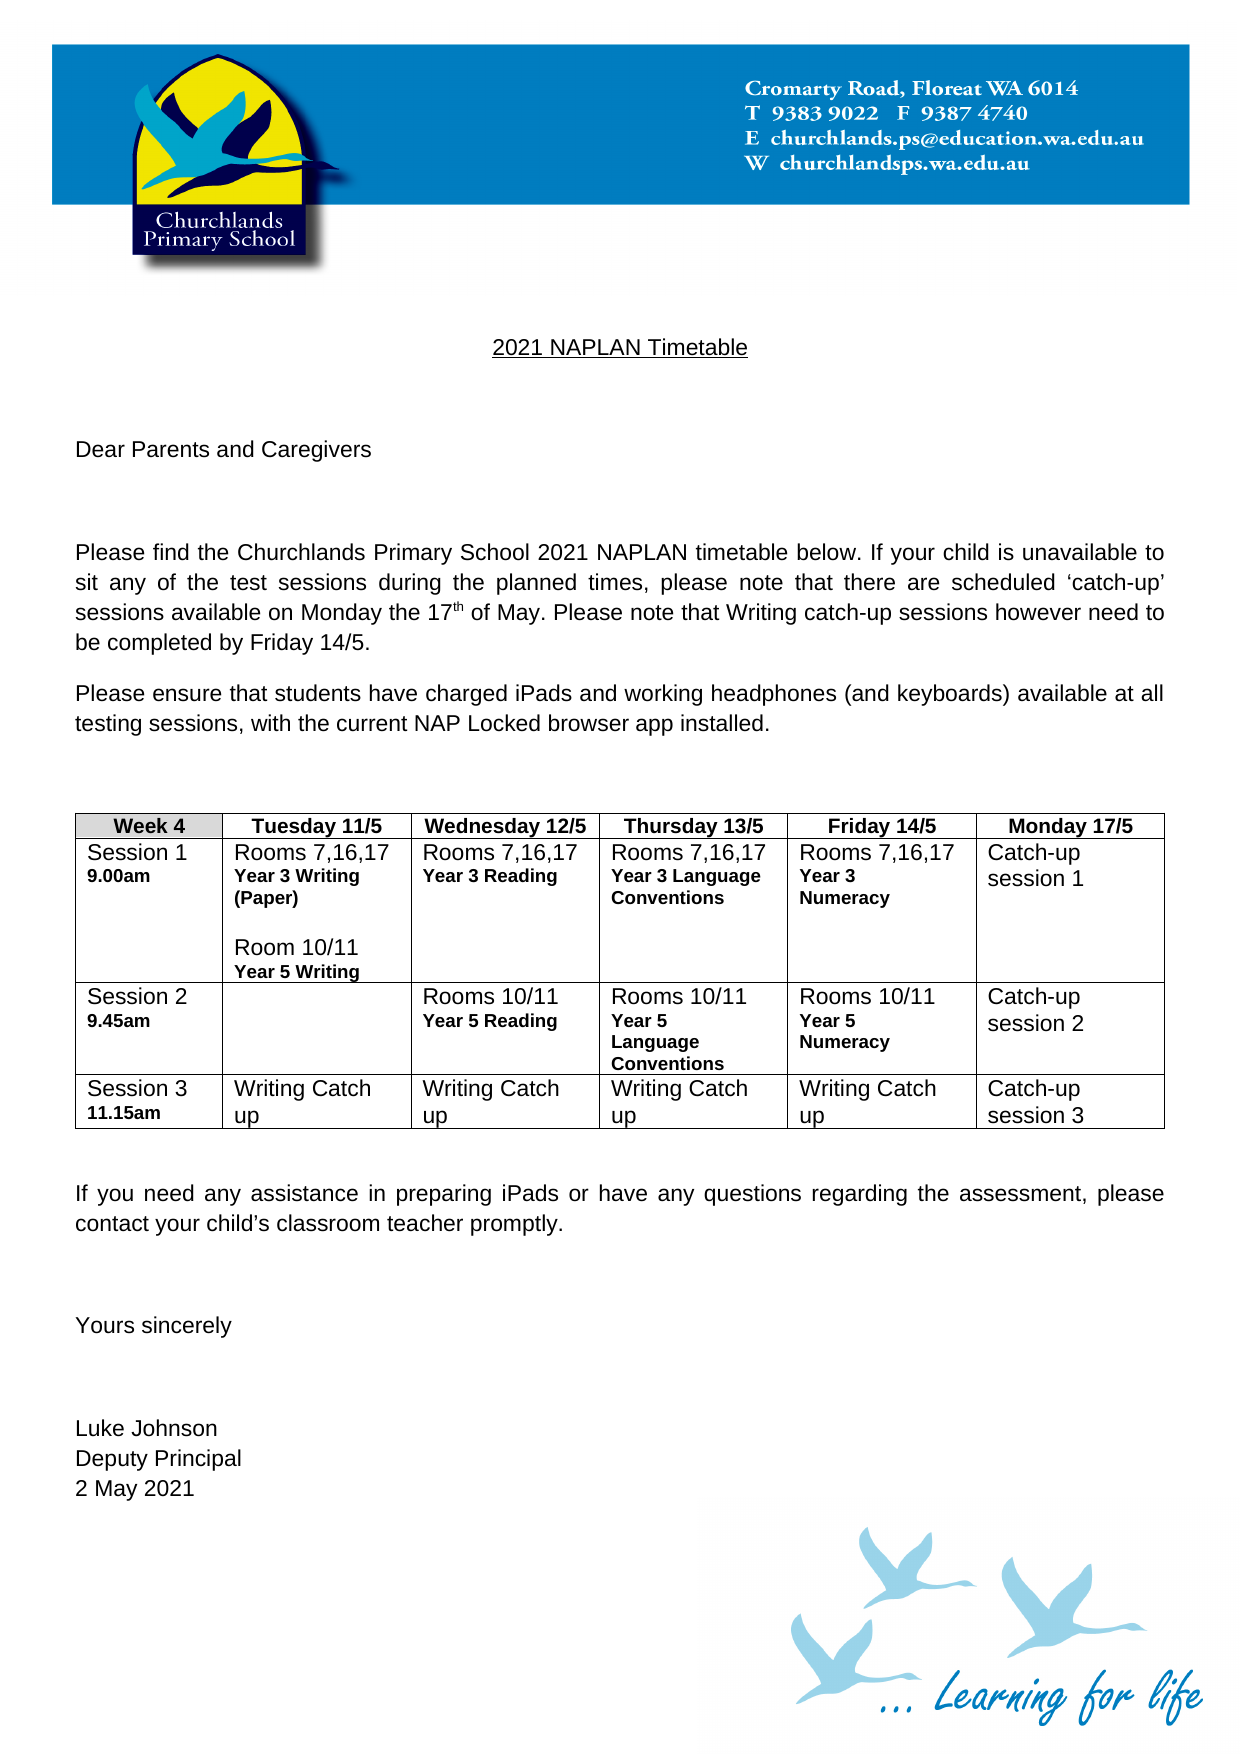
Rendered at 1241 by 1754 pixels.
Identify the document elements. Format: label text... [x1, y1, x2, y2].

table_cell Rooms 10/11 Year 5 Numeracy [788, 983, 976, 1074]
table_header Monday 17/5 [977, 814, 1164, 837]
text 2021 NAPLAN Timetable [75, 334, 1165, 361]
table_cell Rooms 10/11 Year 5 Language Conventions [600, 983, 787, 1074]
text Luke Johnson [75, 1414, 1165, 1441]
text If you need any assistance in preparing iPads or have any questions regarding the assessment, please contact your child’s classroom teacher promptly. [75, 1180, 1165, 1237]
table_header Tuesday 11/5 [223, 814, 411, 837]
table_cell Catch-up session 1 [977, 839, 1164, 982]
table_cell Writing Catch up [412, 1075, 599, 1128]
text Please find the Churchlands Primary School 2021 NAPLAN timetable below. If your child is unavailable to sit any of the test sessions during the planned times, please note that there are scheduled ‘catch-up’ sessions available on Monday the 17th of May. Please note that Writing catch-up sessions however need to be completed by Friday 14/5. [75, 538, 1165, 656]
table_cell Rooms 7,16,17 Year 3 Language Conventions [600, 839, 787, 982]
table_cell Session 1 9.00am [76, 839, 222, 982]
table_header Friday 14/5 [788, 814, 976, 837]
table_cell Rooms 7,16,17 Year 3 Numeracy [788, 839, 976, 982]
table_cell Catch-up session 2 [977, 983, 1164, 1074]
table_cell Session 3 11.15am [76, 1075, 222, 1128]
text Dear Parents and Caregivers [75, 436, 1165, 463]
table_cell Writing Catch up [788, 1075, 976, 1128]
table_cell Writing Catch up [223, 1075, 411, 1128]
text Deputy Principal [75, 1445, 1165, 1471]
picture [697, 1497, 1241, 1754]
table_header Thursday 13/5 [600, 814, 787, 837]
table_header Week 4 [76, 814, 222, 837]
text Please ensure that students have charged iPads and working headphones (and keyboards) available at all testing sessions, with the current NAP Locked browser app installed. [75, 680, 1165, 737]
table_cell [223, 983, 411, 1074]
text Yours sincerely [75, 1312, 1165, 1339]
table_cell Rooms 7,16,17 Year 3 Writing (Paper) Room 10/11 Year 5 Writing [223, 839, 411, 982]
picture [0, 20, 1236, 296]
table_cell Writing Catch up [600, 1075, 787, 1128]
table_cell Rooms 7,16,17 Year 3 Reading [412, 839, 599, 982]
table_header Wednesday 12/5 [412, 814, 599, 837]
table_cell Catch-up session 3 [977, 1075, 1164, 1128]
table_cell Session 2 9.45am [76, 983, 222, 1074]
table_cell Rooms 10/11 Year 5 Reading [412, 983, 599, 1074]
text 2 May 2021 [75, 1475, 1165, 1501]
